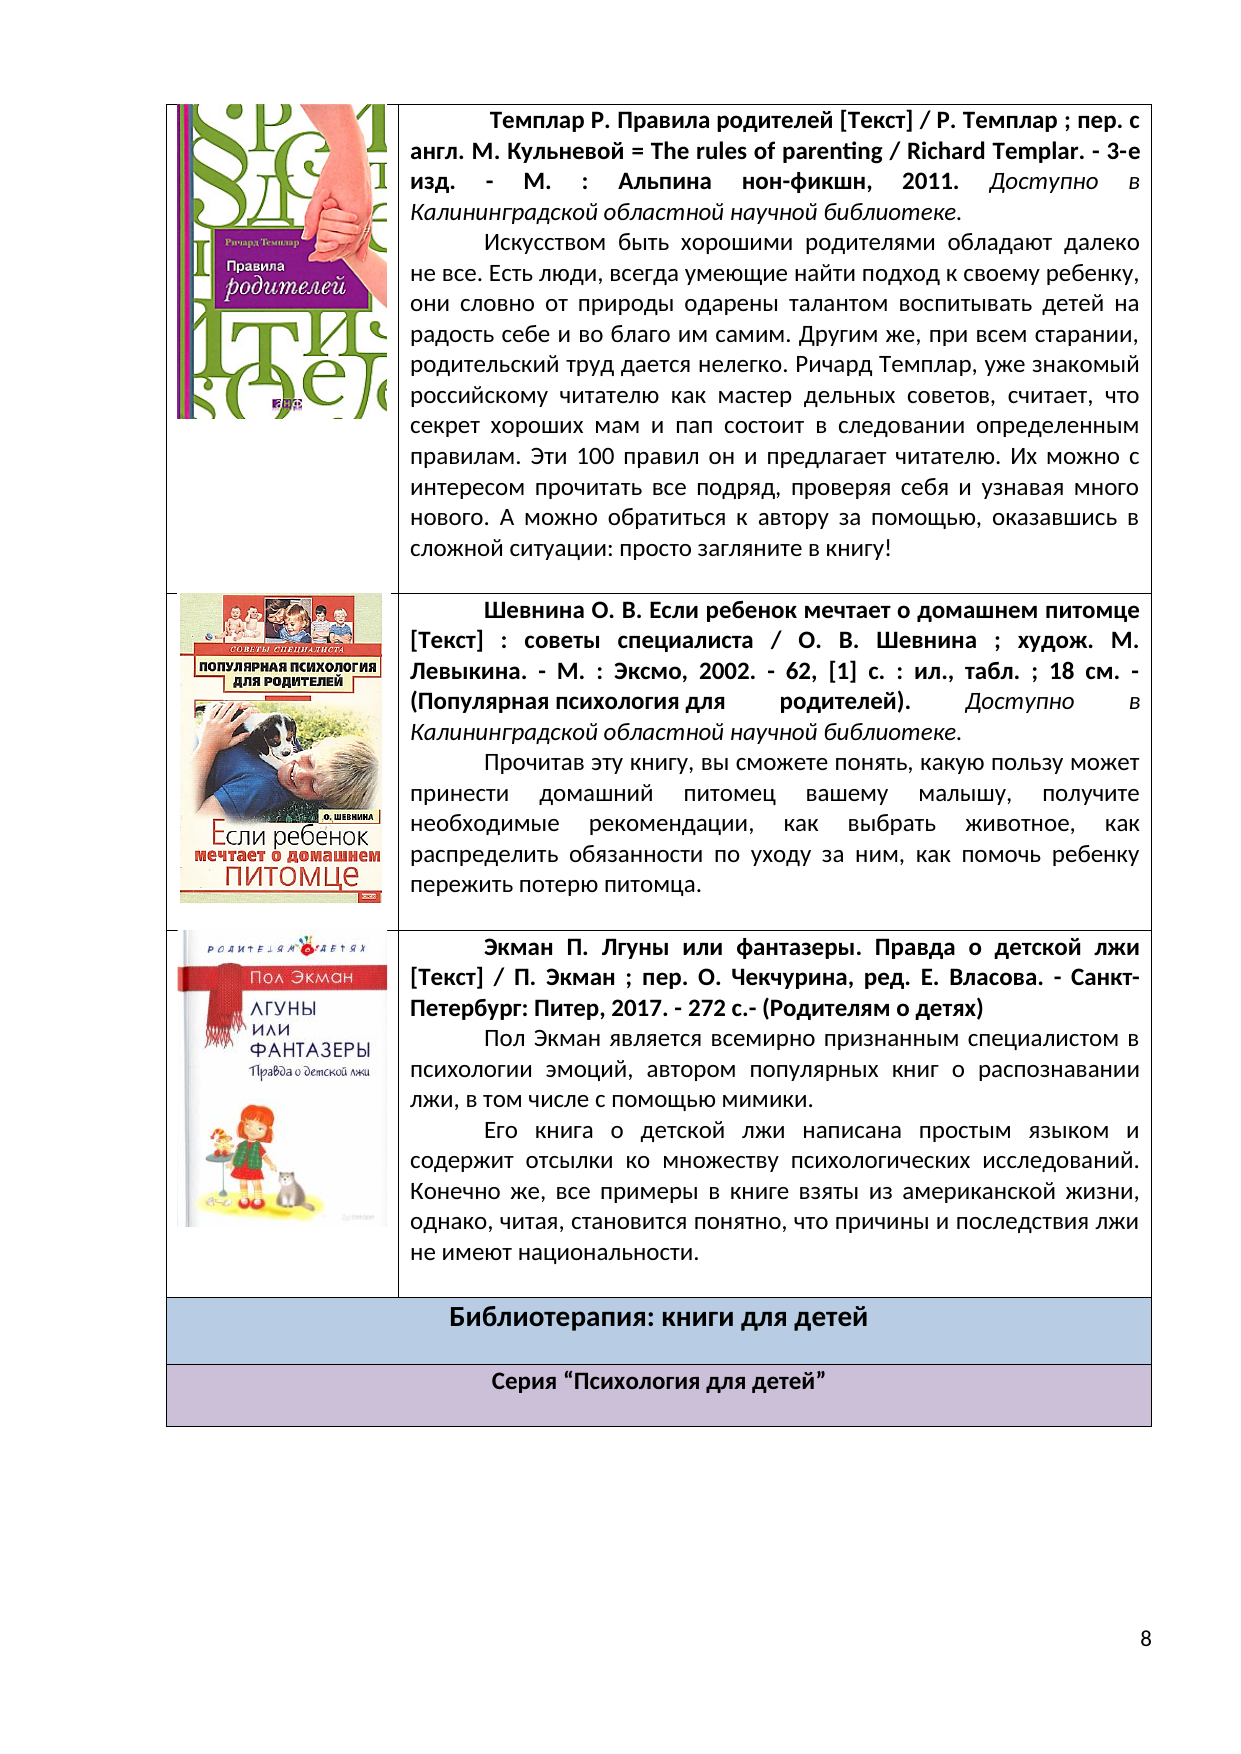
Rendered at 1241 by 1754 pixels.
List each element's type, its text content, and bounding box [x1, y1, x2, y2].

picture [177, 104, 387, 419]
table_cell Шевнина О. В. Если ребенок мечтает о домашнем питомце [Текст] : советы специалиста / О. В. Шевнина ; худож. М. Левыкина. - М. : Эксмо, 2002. - 62, [1] с. : ил., табл. ; 18 см. - (Популярная психология для родителей). Доступно в Калининградской областной научной библиотеке. Прочитав эту книгу, вы сможете понять, какую пользу может принести домашний питомец вашему малышу, получите необходимые рекомендации, как выбрать животное, как распределить обязанности по уходу за ним, как помочь ребенку пережить потерю питомца. [399, 594, 1151, 929]
table_cell [167, 594, 398, 929]
table_cell [167, 105, 398, 593]
table_cell Библиотерапия: книги для детей [167, 1298, 1151, 1364]
picture [177, 593, 391, 908]
table_cell Экман П. Лгуны или фантазеры. Правда о детской лжи [Текст] / П. Экман ; пер. О. Чекчурина, ред. Е. Власова. - Санкт-Петербург: Питер, 2017. - 272 с.- (Родителям о детях) Пол Экман является всемирно признанным специалистом в психологии эмоций, автором популярных книг о распознавании лжи, в том числе с помощью мимики. Его книга о детской лжи написана простым языком и содержит отсылки ко множеству психологических исследований. Конечно же, все примеры в книге взяты из американской жизни, однако, читая, становится понятно, что причины и последствия лжи не имеют национальности. [399, 931, 1151, 1297]
table_cell Серия “Психология для детей” [167, 1365, 1151, 1426]
picture [177, 930, 388, 1227]
table_cell [167, 931, 398, 1297]
table_cell Темплар Р. Правила родителей [Текст] / Р. Темплар ; пер. с англ. М. Кульневой = The rules of parenting / Richard Templar. - 3-е изд. - М. : Альпина нон-фикшн, 2011. Доступно в Калининградской областной научной библиотеке. Искусством быть хорошими родителями обладают далеко не все. Есть люди, всегда умеющие найти подход к своему ребенку, они словно от природы одарены талантом воспитывать детей на радость себе и во благо им самим. Другим же, при всем старании, родительский труд дается нелегко. Ричард Темплар, уже знакомый российскому читателю как мастер дельных советов, считает, что секрет хороших мам и пап состоит в следовании определенным правилам. Эти 100 правил он и предлагает читателю. Их можно с интересом прочитать все подряд, проверяя себя и узнавая много нового. А можно обратиться к автору за помощью, оказавшись в сложной ситуации: просто загляните в книгу! [399, 105, 1151, 593]
